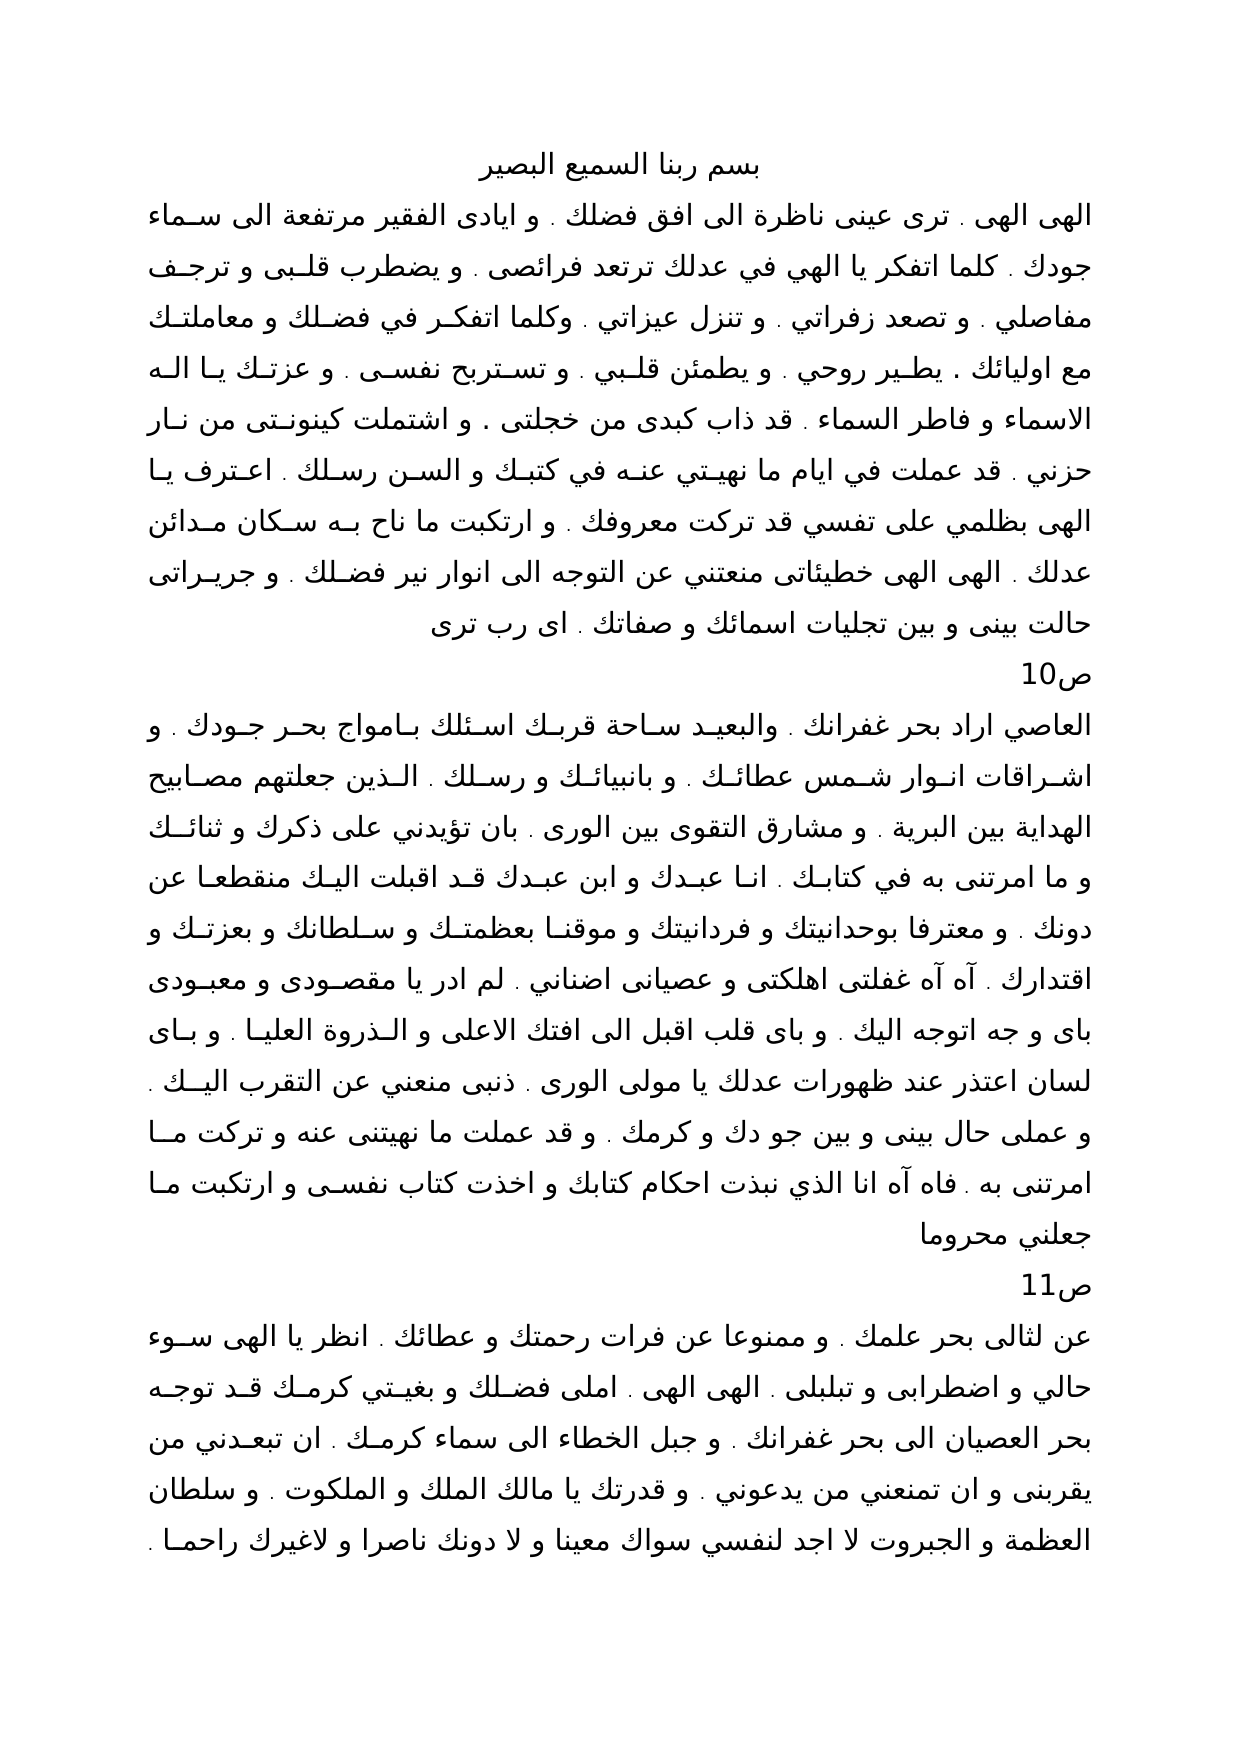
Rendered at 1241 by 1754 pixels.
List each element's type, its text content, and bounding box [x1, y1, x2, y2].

text ص11 [148, 1268, 1092, 1302]
text العاصي اراد بحر غفرانك . والبعید ساحة قربك اسئلك بامواج بحر جودك . و اشراقات انوار شمس عطائك . و بانبیائك و رسلك . الذين جعلتهم مصابيح الهداية بين البرية . و مشارق التقوى بين الوری . بان تؤیدني على ذكرك و ثنائك و ما امرتنی به في كتابك . انا عبدك و ابن عبدك قد اقبلت اليك منقطعا عن دونك . و معترفا بوحدانيتك و فردانيتك و موقنا بعظمتك و سلطانك و بعزتك و اقتدارك . آه آه غفلتی اهلکتی و عصیانی اضناني . لم ادر یا مقصودی و معبودی بای و جه اتوجه اليك . و بای قلب اقبل الى افتك الاعلى و الذروة العليا . و بای لسان اعتذر عند ظهورات عدلك يا مولى الورى . ذنبی منعني عن التقرب اليك . و عملی حال بینی و بین جو دك و كرمك . و قد عملت ما نهیتنی عنه و تركت ما امرتنی به . فاه آه انا الذي نبذت احكام كتابك و اخذت كتاب نفسی و ارتكبت ما جعلني محروما [148, 708, 1092, 1251]
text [148, 1319, 1092, 1557]
text ص10 [148, 657, 1092, 691]
text بسم ربنا السميع البصير [148, 148, 1092, 182]
text الهی الهی . تری عینی ناظرة الى افق فضلك . و ایادی الفقير مرتفعة الى سماء جودك . كلما اتفكر يا الهي في عدلك ترتعد فرائصى . و يضطرب قلبی و ترجف مفاصلي . و تصعد زفراتي . و تنزل عيزاتي . وكلما اتفكر في فضلك و معاملتك مع اوليائك . يطير روحي . و يطمئن قلبي . و تستربح نفسی . و عزتك يا اله الاسماء و فاطر السماء . قد ذاب كبدی من خجلتی . و اشتملت كينونتی من نار حزني . قد عملت في ايام ما نهيتي عنه في كتبك و السن رسلك . اعترف یا الهی بظلمي على تفسي قد تركت معروفك . و ارتكبت ما ناح به سكان مدائن عدلك . الهی الهی خطیئاتی منعتني عن التوجه الى انوار نير فضلك . و جریراتی حالت بینی و بين تجليات اسمائك و صفاتك . ای رب تری [148, 199, 1092, 640]
